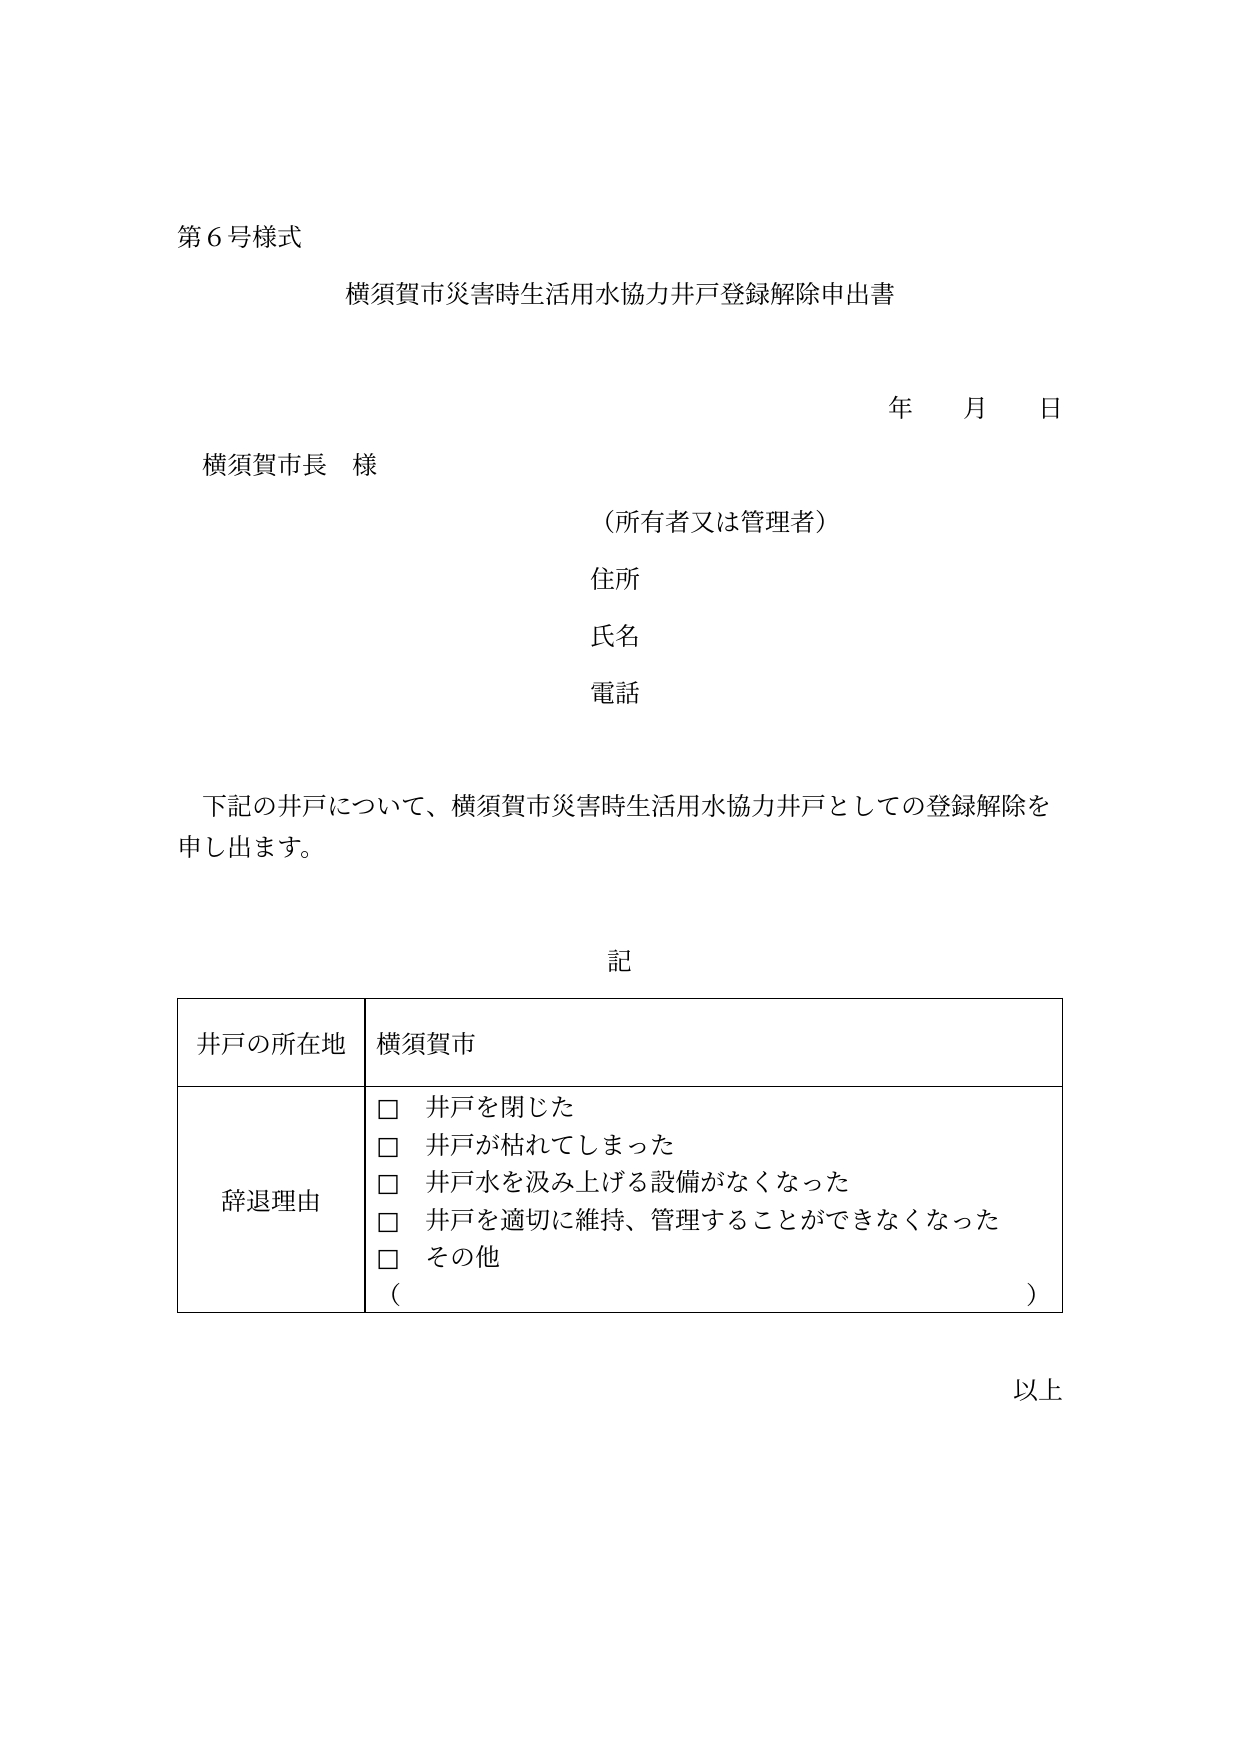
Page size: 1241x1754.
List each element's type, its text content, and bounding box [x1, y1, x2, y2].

text 下記の井戸について、横須賀市災害時生活用水協力井戸としての登録解除を申し出ます。 [177, 786, 1063, 864]
text 以上 [177, 1370, 1063, 1408]
text 電話 [590, 672, 1063, 710]
text （所有者又は管理者） [590, 502, 1063, 539]
table_cell 辞退理由 [178, 1087, 364, 1312]
table_header 井戸の所在地 [178, 999, 364, 1086]
table_header 横須賀市 [366, 999, 1062, 1086]
table_cell □ 井戸を閉じた □ 井戸が枯れてしまった □ 井戸水を汲み上げる設備がなくなった □ 井戸を適切に維持、管理することができなくなった □ その他 （ ） [366, 1087, 1062, 1312]
text 記 [177, 941, 1063, 978]
text 横須賀市長 様 [177, 444, 1063, 482]
text 年 月 日 [177, 388, 1063, 425]
text 第６号様式 [177, 217, 1063, 254]
text 横須賀市災害時生活用水協力井戸登録解除申出書 [177, 274, 1063, 311]
text 氏名 [590, 616, 1063, 653]
text 住所 [590, 558, 1063, 596]
